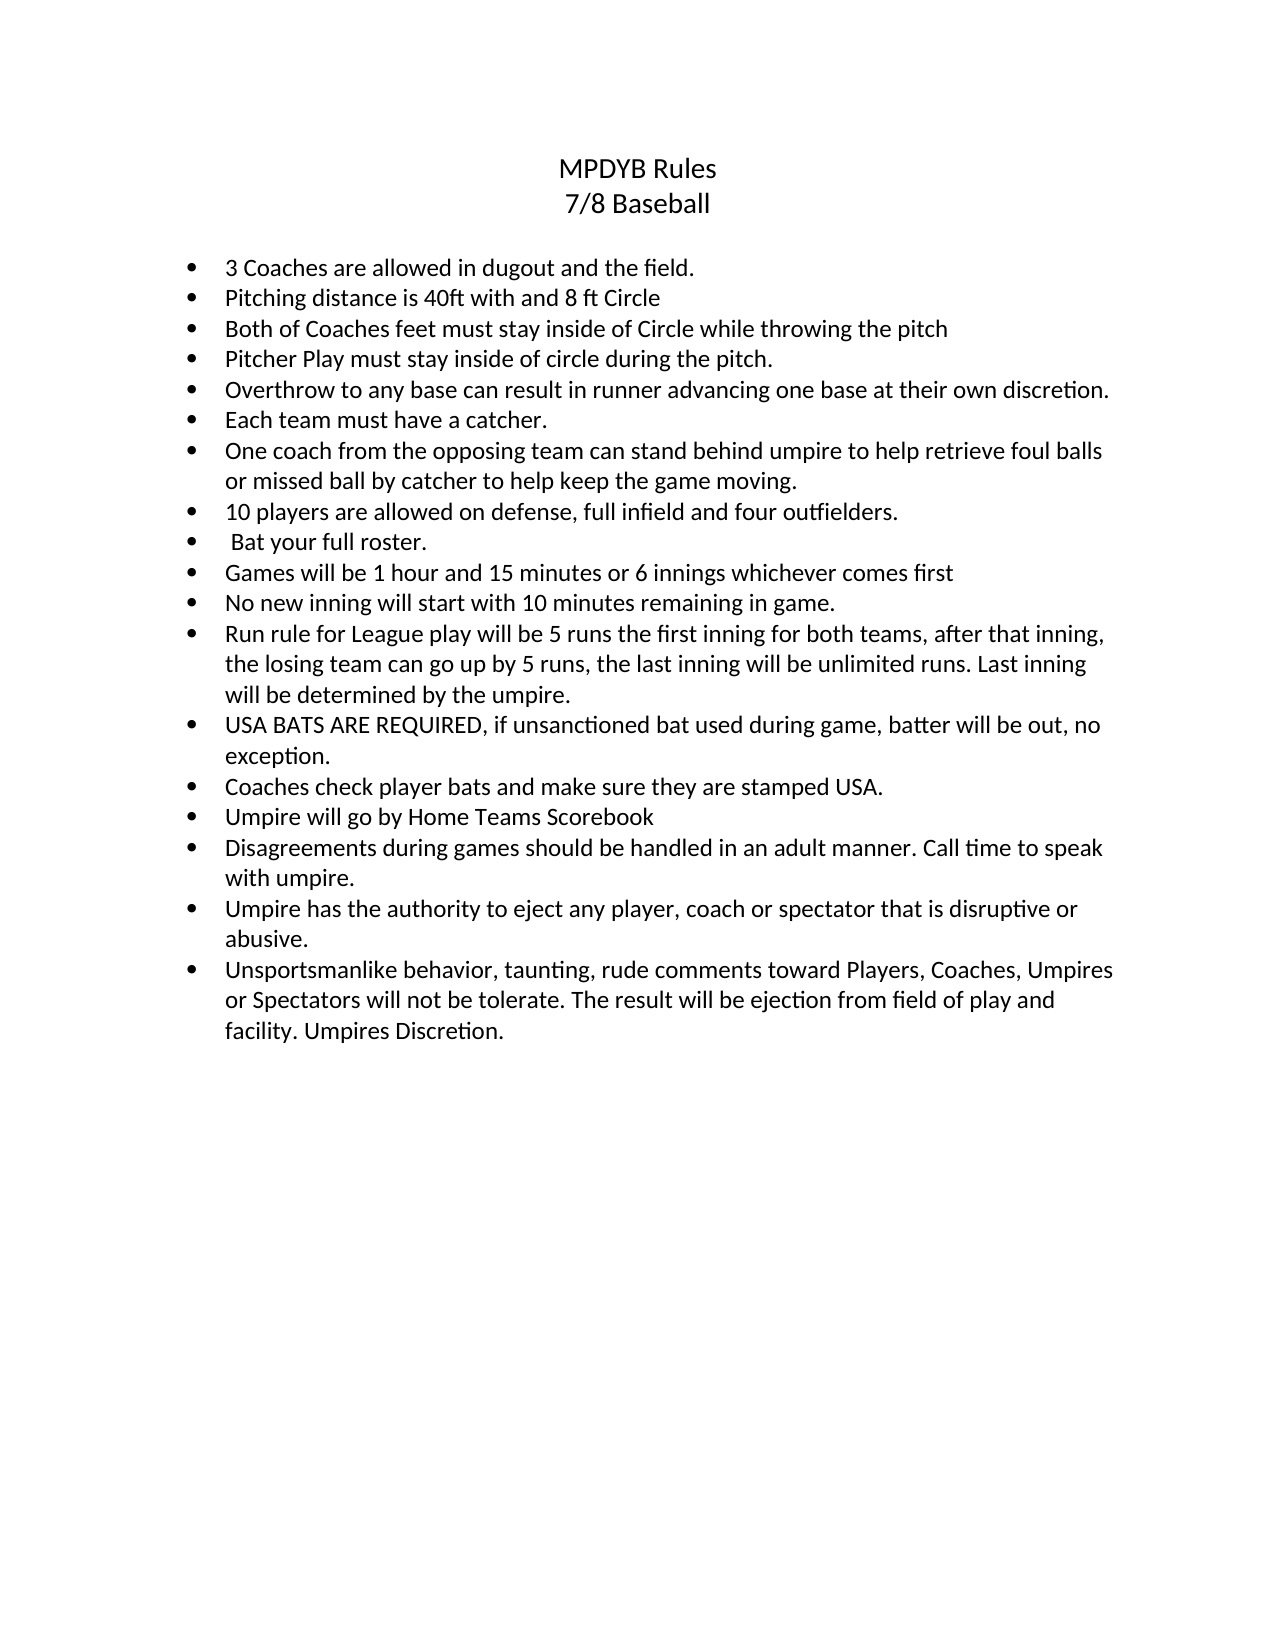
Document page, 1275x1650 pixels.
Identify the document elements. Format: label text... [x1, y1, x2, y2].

list Pitcher Play must stay inside of circle during the pitch. [187, 343, 1125, 374]
list 3 Coaches are allowed in dugout and the field. [187, 252, 1125, 282]
list USA BATS ARE REQUIRED, if unsanctioned bat used during game, batter will be out, no exception. [187, 709, 1125, 771]
list Umpire has the authority to eject any player, coach or spectator that is disruptive or abusive. [187, 893, 1125, 954]
list Bat your full roster. [187, 526, 1125, 557]
list Umpire will go by Home Teams Scorebook [187, 801, 1125, 832]
list Overthrow to any base can result in runner advancing one base at their own discretion. [187, 374, 1125, 404]
list One coach from the opposing team can stand behind umpire to help retrieve foul balls or missed ball by catcher to help keep the game moving. [187, 435, 1125, 496]
list Coaches check player bats and make sure they are stamped USA. [187, 771, 1125, 801]
list Disagreements during games should be handled in an adult manner. Call time to speak with umpire. [187, 832, 1125, 893]
list 10 players are allowed on defense, full infield and four outfielders. [187, 496, 1125, 526]
list No new inning will start with 10 minutes remaining in game. [187, 587, 1125, 618]
text 7/8 Baseball [150, 186, 1125, 221]
text MPDYB Rules [150, 150, 1125, 186]
list Both of Coaches feet must stay inside of Circle while throwing the pitch [187, 313, 1125, 343]
list Games will be 1 hour and 15 minutes or 6 innings whichever comes first [187, 557, 1125, 587]
list Run rule for League play will be 5 runs the first inning for both teams, after that inning, the losing team can go up by 5 runs, the last inning will be unlimited runs. Last inning will be determined by the umpire. [187, 618, 1125, 709]
list Pitching distance is 40ft with and 8 ft Circle [187, 282, 1125, 313]
list Each team must have a catcher. [187, 404, 1125, 435]
list Unsportsmanlike behavior, taunting, rude comments toward Players, Coaches, Umpires or Spectators will not be tolerate. The result will be ejection from field of play and facility. Umpires Discretion. [187, 954, 1125, 1045]
